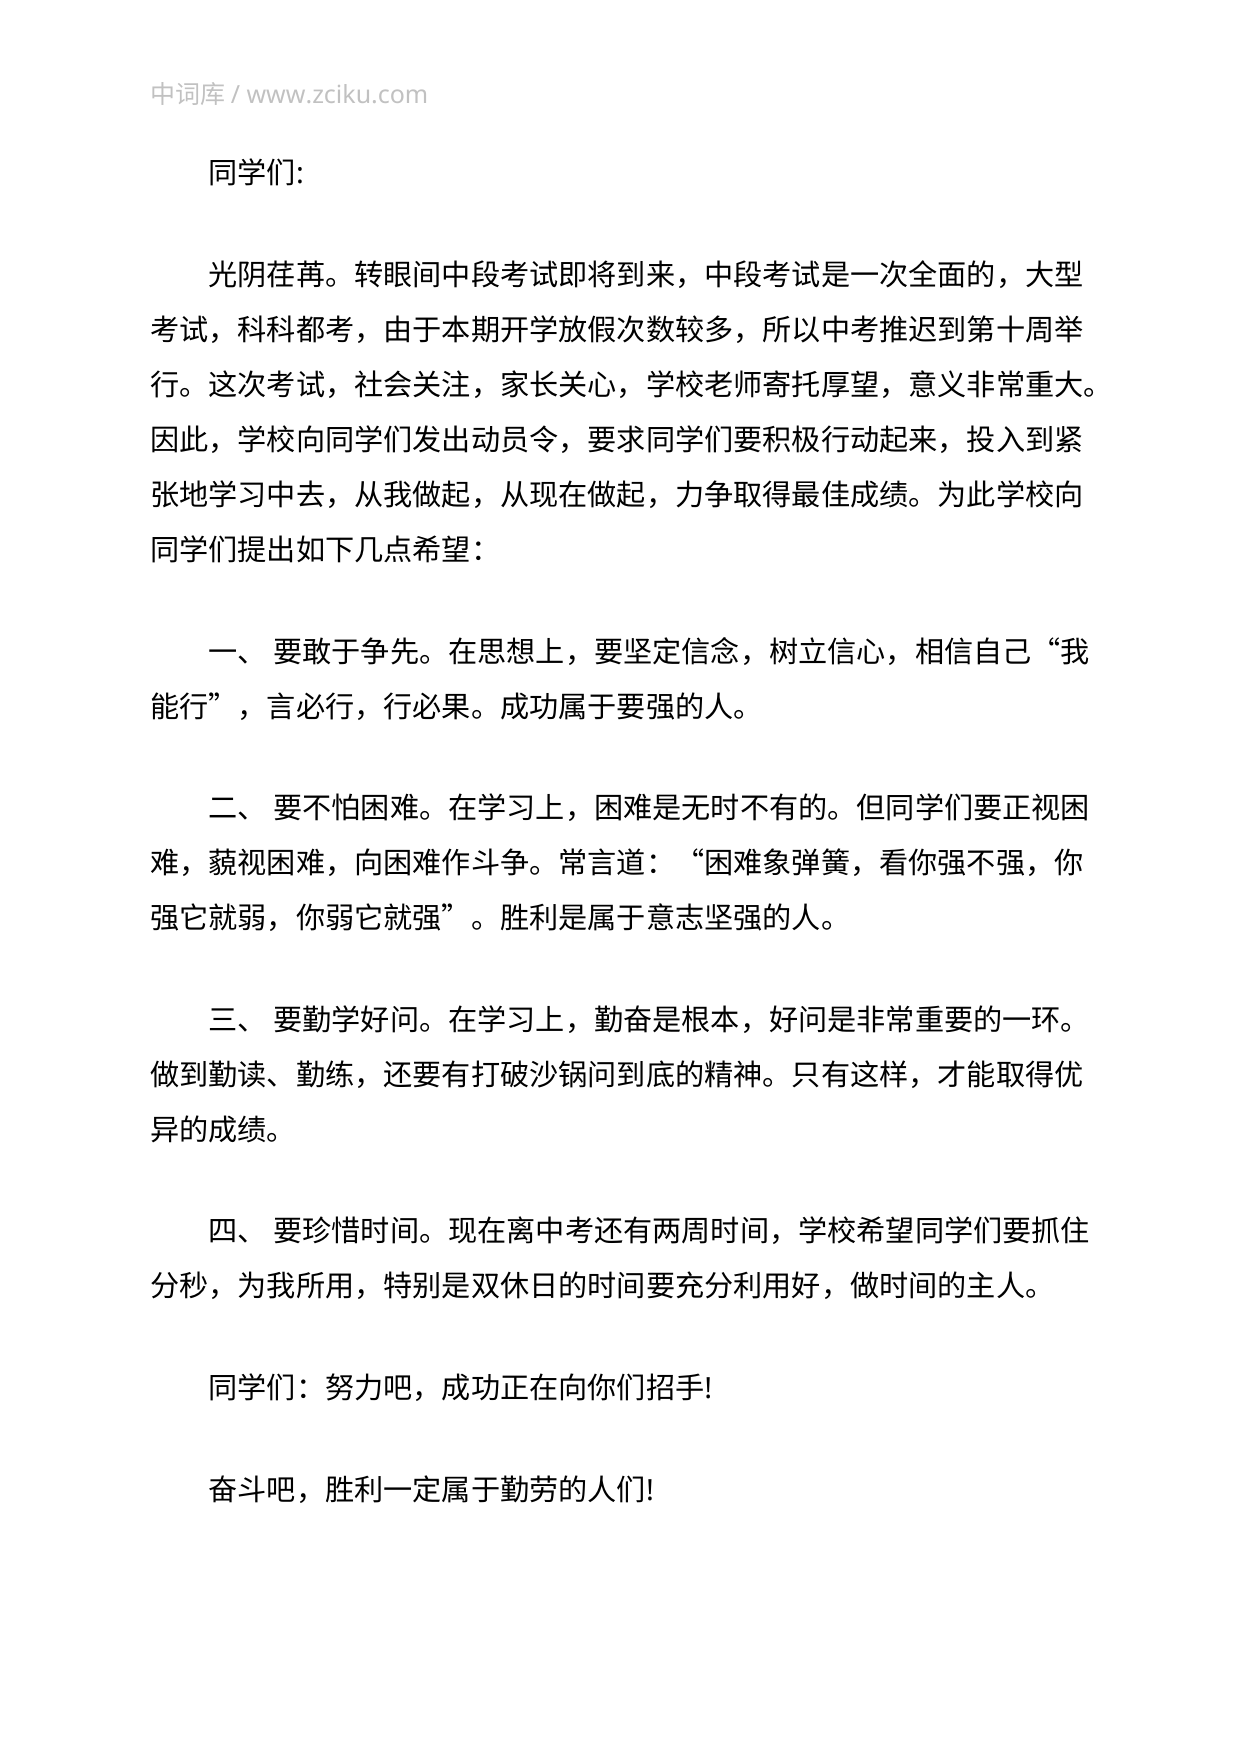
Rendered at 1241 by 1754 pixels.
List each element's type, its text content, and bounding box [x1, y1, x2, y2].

text 奋斗吧，胜利一定属于勤劳的人们! [150, 1467, 1090, 1509]
text 同学们：努力吧，成功正在向你们招手! [150, 1365, 1090, 1407]
text 一、 要敢于争先。在思想上，要坚定信念，树立信心，相信自己“我能行”，言必行，行必果。成功属于要强的人。 [150, 628, 1090, 725]
text 三、 要勤学好问。在学习上，勤奋是根本，好问是非常重要的一环。做到勤读、勤练，还要有打破沙锅问到底的精神。只有这样，才能取得优异的成绩。 [150, 996, 1090, 1148]
text 二、 要不怕困难。在学习上，困难是无时不有的。但同学们要正视困难，藐视困难，向困难作斗争。常言道：“困难象弹簧，看你强不强，你强它就弱，你弱它就强”。胜利是属于意志坚强的人。 [150, 785, 1090, 937]
text 光阴荏苒。转眼间中段考试即将到来，中段考试是一次全面的，大型考试，科科都考，由于本期开学放假次数较多，所以中考推迟到第十周举行。这次考试，社会关注，家长关心，学校老师寄托厚望，意义非常重大。因此，学校向同学们发出动员令，要求同学们要积极行动起来，投入到紧张地学习中去，从我做起，从现在做起，力争取得最佳成绩。为此学校向同学们提出如下几点希望： [150, 252, 1090, 569]
text 四、 要珍惜时间。现在离中考还有两周时间，学校希望同学们要抓住分秒，为我所用，特别是双休日的时间要充分利用好，做时间的主人。 [150, 1208, 1090, 1305]
text 同学们: [150, 150, 1090, 192]
